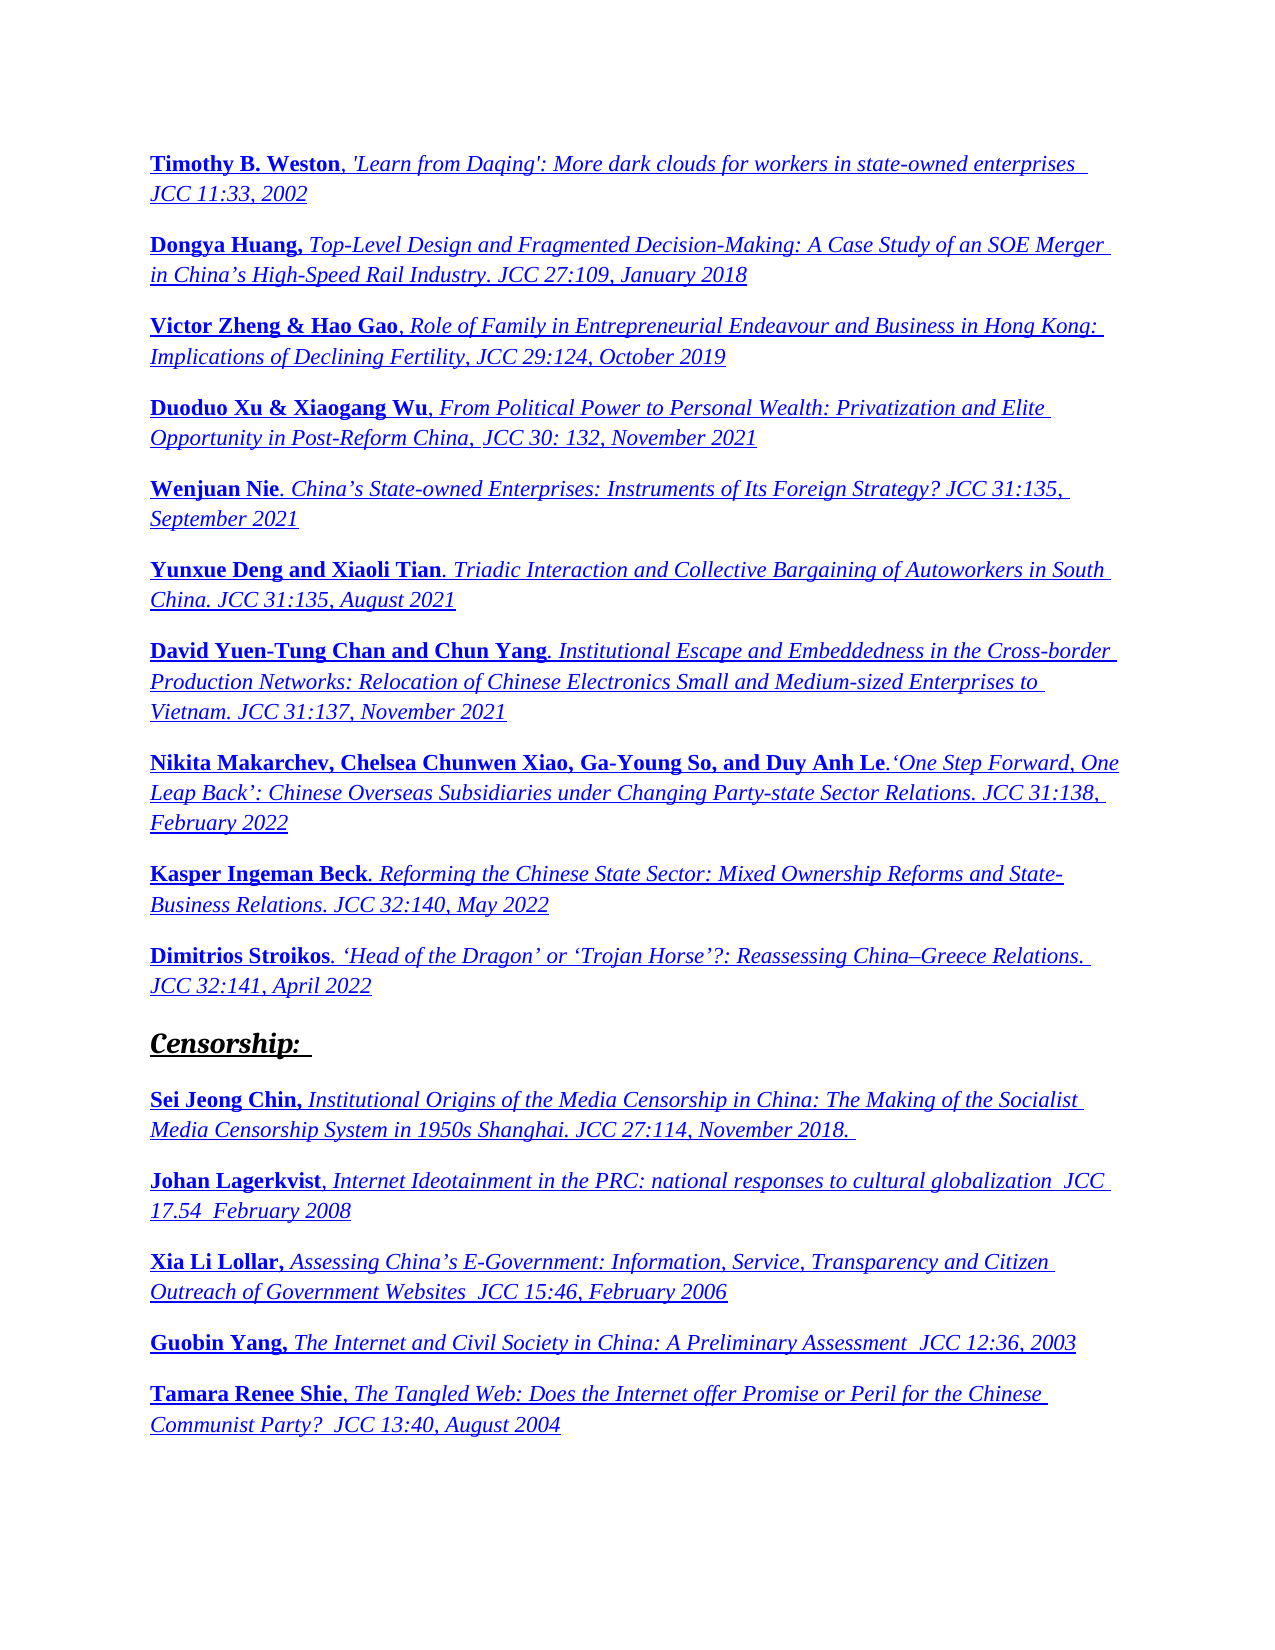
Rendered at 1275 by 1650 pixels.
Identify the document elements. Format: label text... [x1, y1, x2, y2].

text Dongya Huang, Top-Level Design and Fragmented Decision-Making: A Case Study of an SOE Merger in China’s High-Speed Rail Industry. JCC 27:109, January 2018 [150, 231, 1125, 288]
text Dimitrios Stroikos. ‘Head of the Dragon’ or ‘Trojan Horse’?: Reassessing China–Greece Relations. JCC 32:141, April 2022 [150, 942, 1125, 998]
text Guobin Yang, The Internet and Civil Society in China: A Preliminary Assessment JCC 12:36, 2003 [150, 1329, 1125, 1356]
text Kasper Ingeman Beck. Reforming the Chinese State Sector: Mixed Ownership Reforms and State-Business Relations. JCC 32:140, May 2022 [150, 860, 1125, 917]
text Johan Lagerkvist, Internet Ideotainment in the PRC: national responses to cultural globalization JCC 17.54 February 2008 [150, 1167, 1125, 1223]
subtitle Censorship: [150, 1027, 1125, 1061]
text Timothy B. Weston, 'Learn from Daqing': More dark clouds for workers in state-owned enterprises JCC 11:33, 2002 [150, 150, 1125, 207]
text Tamara Renee Shie, The Tangled Web: Does the Internet offer Promise or Peril for the Chinese Communist Party? JCC 13:40, August 2004 [150, 1380, 1125, 1437]
text Victor Zheng & Hao Gao, Role of Family in Entrepreneurial Endeavour and Business in Hong Kong: Implications of Declining Fertility, JCC 29:124, October 2019 [150, 312, 1125, 369]
text Duoduo Xu & Xiaogang Wu, From Political Power to Personal Wealth: Privatization and Elite Opportunity in Post-Reform China, JCC 30: 132, November 2021 [150, 394, 1125, 450]
text Nikita Makarchev, Chelsea Chunwen Xiao, Ga-Young So, and Duy Anh Le.‘One Step Forward, One Leap Back’: Chinese Overseas Subsidiaries under Changing Party-state Sector Relations. JCC 31:138, February 2022 [150, 749, 1125, 836]
text Yunxue Deng and Xiaoli Tian. Triadic Interaction and Collective Bargaining of Autoworkers in South China. JCC 31:135, August 2021 [150, 556, 1125, 613]
text Wenjuan Nie. China’s State-owned Enterprises: Instruments of Its Foreign Strategy? JCC 31:135, September 2021 [150, 475, 1125, 532]
text Xia Li Lollar, Assessing China’s E-Government: Information, Service, Transparency and Citizen Outreach of Government Websites JCC 15:46, February 2006 [150, 1248, 1125, 1305]
text David Yuen-Tung Chan and Chun Yang. Institutional Escape and Embeddedness in the Cross-border Production Networks: Relocation of Chinese Electronics Small and Medium-sized Enterprises to Vietnam. JCC 31:137, November 2021 [150, 637, 1125, 724]
text Sei Jeong Chin, Institutional Origins of the Media Censorship in China: The Making of the Socialist Media Censorship System in 1950s Shanghai. JCC 27:114, November 2018. [150, 1086, 1125, 1142]
